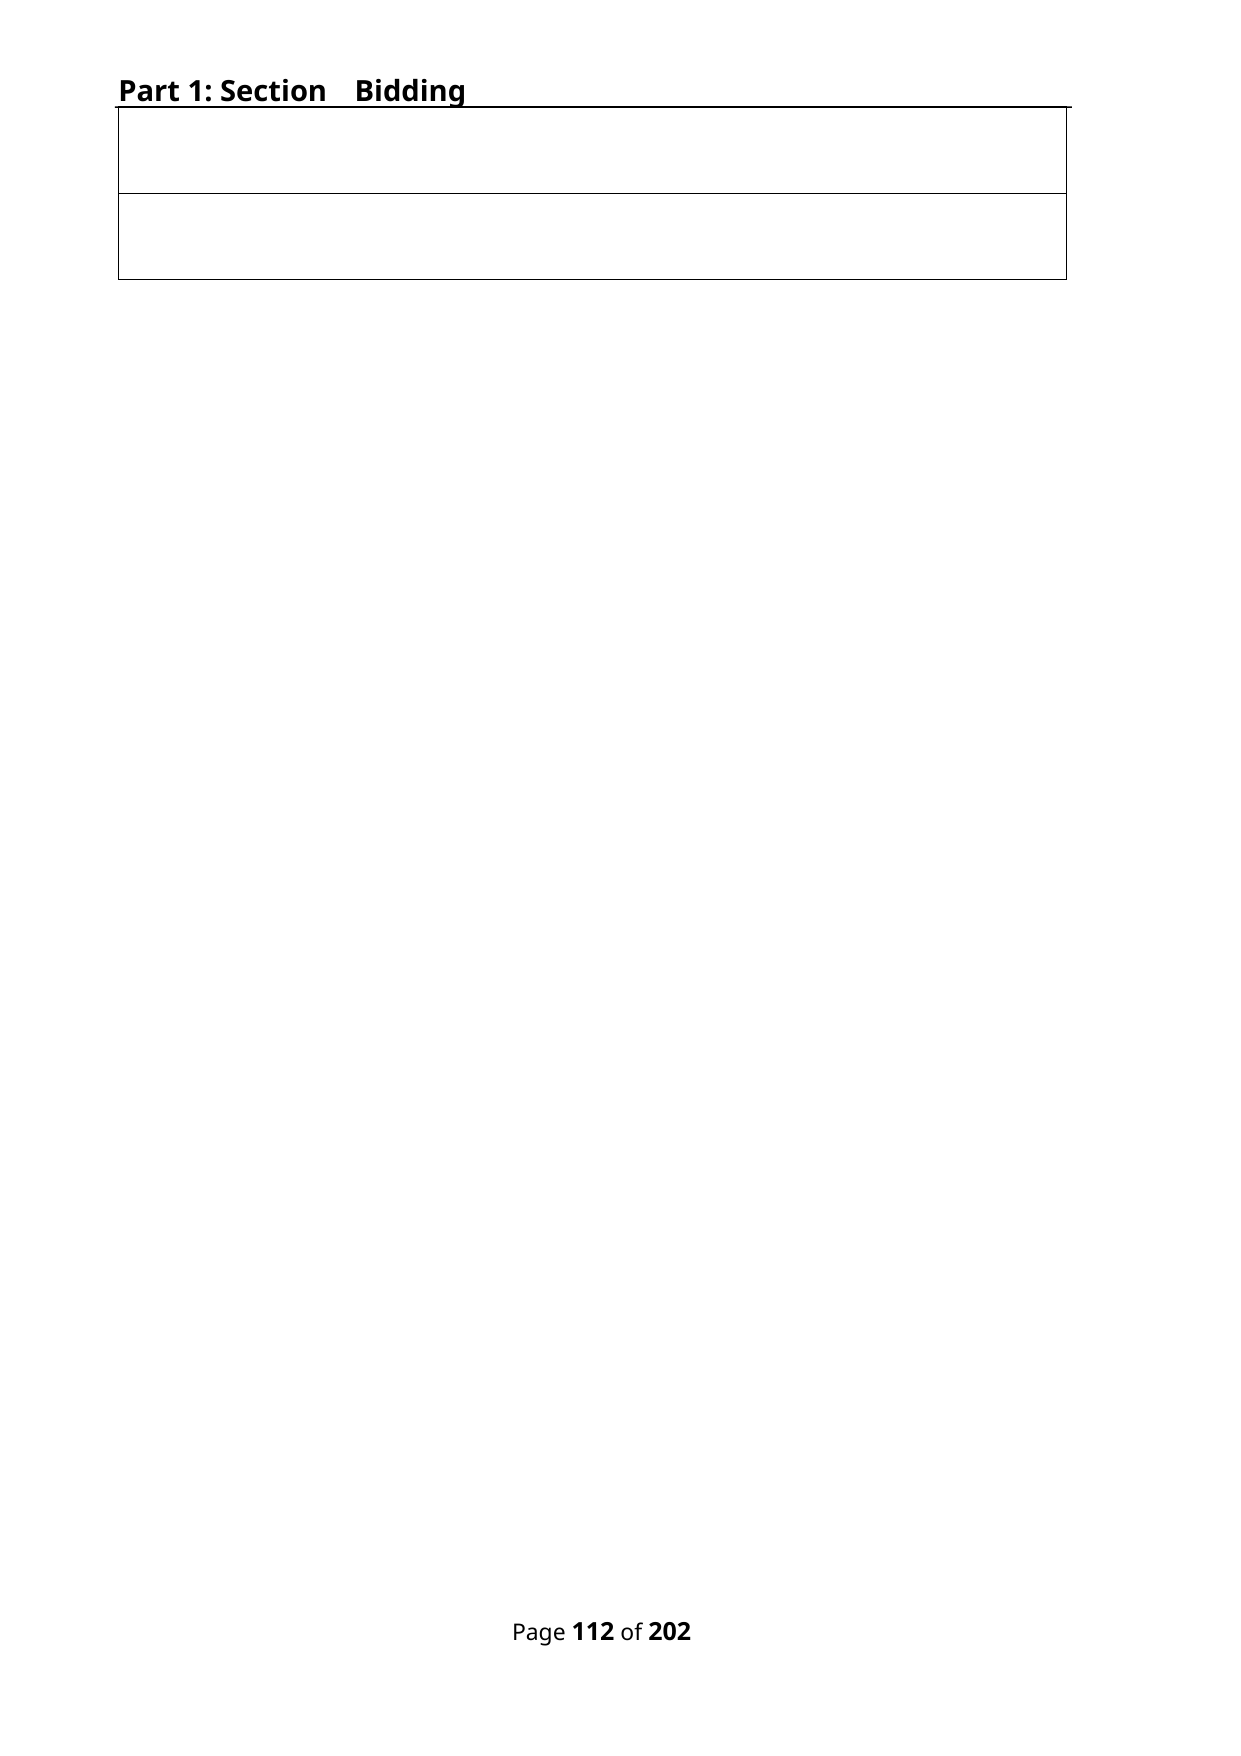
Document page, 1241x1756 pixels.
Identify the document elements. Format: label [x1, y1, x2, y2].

table_cell [119, 194, 1066, 279]
table_cell [119, 107, 1066, 193]
